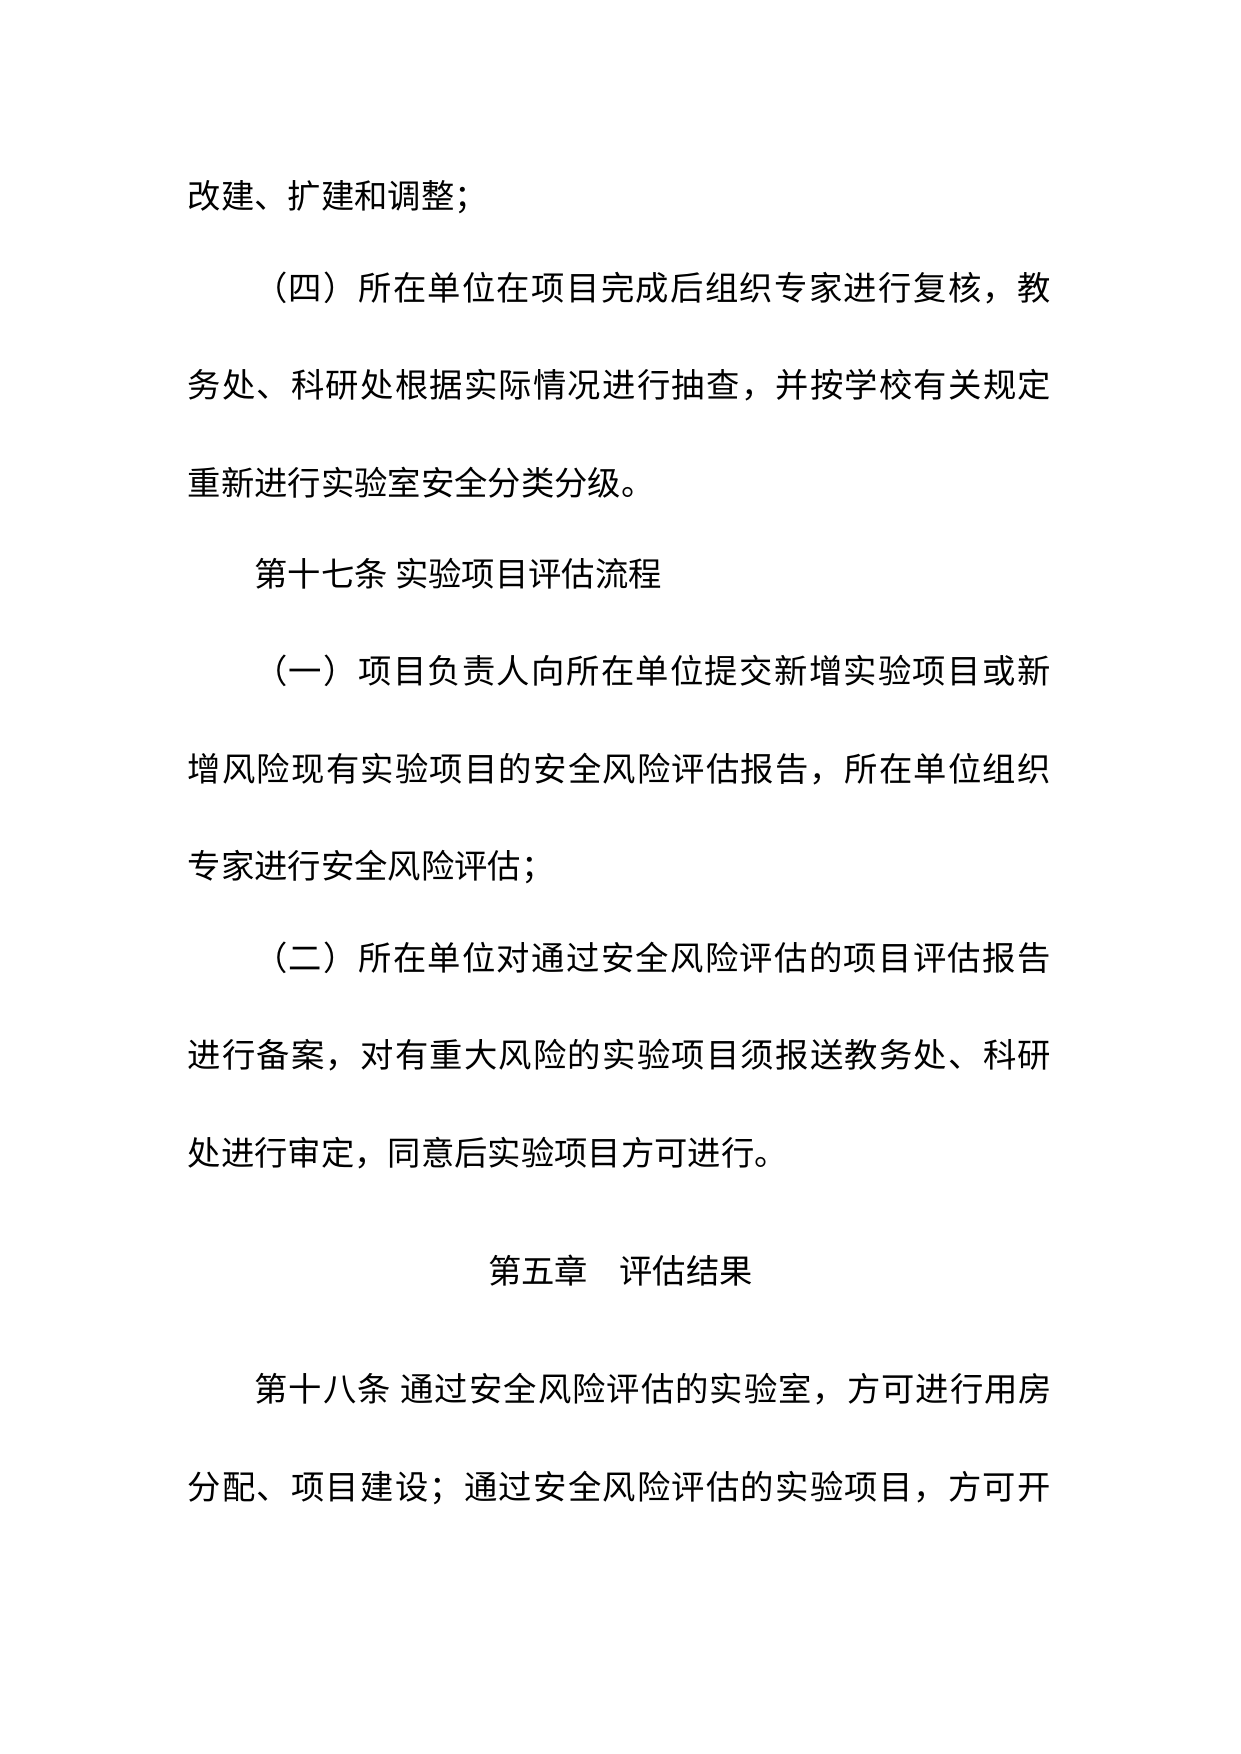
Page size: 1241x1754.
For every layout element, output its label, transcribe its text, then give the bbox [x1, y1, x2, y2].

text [187, 162, 1053, 227]
text 第十七条 实验项目评估流程 [187, 539, 1053, 604]
text （二）所在单位对通过安全风险评估的项目评估报告进行备案，对有重大风险的实验项目须报送教务处、科研处进行审定，同意后实验项目方可进行。 [187, 923, 1053, 1183]
text （四）所在单位在项目完成后组织专家进行复核，教务处、科研处根据实际情况进行抽查，并按学校有关规定重新进行实验室安全分类分级。 [187, 253, 1053, 513]
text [187, 1355, 1053, 1517]
text （一）项目负责人向所在单位提交新增实验项目或新增风险现有实验项目的安全风险评估报告，所在单位组织专家进行安全风险评估； [187, 637, 1053, 897]
text 第五章 评估结果 [187, 1236, 1053, 1301]
